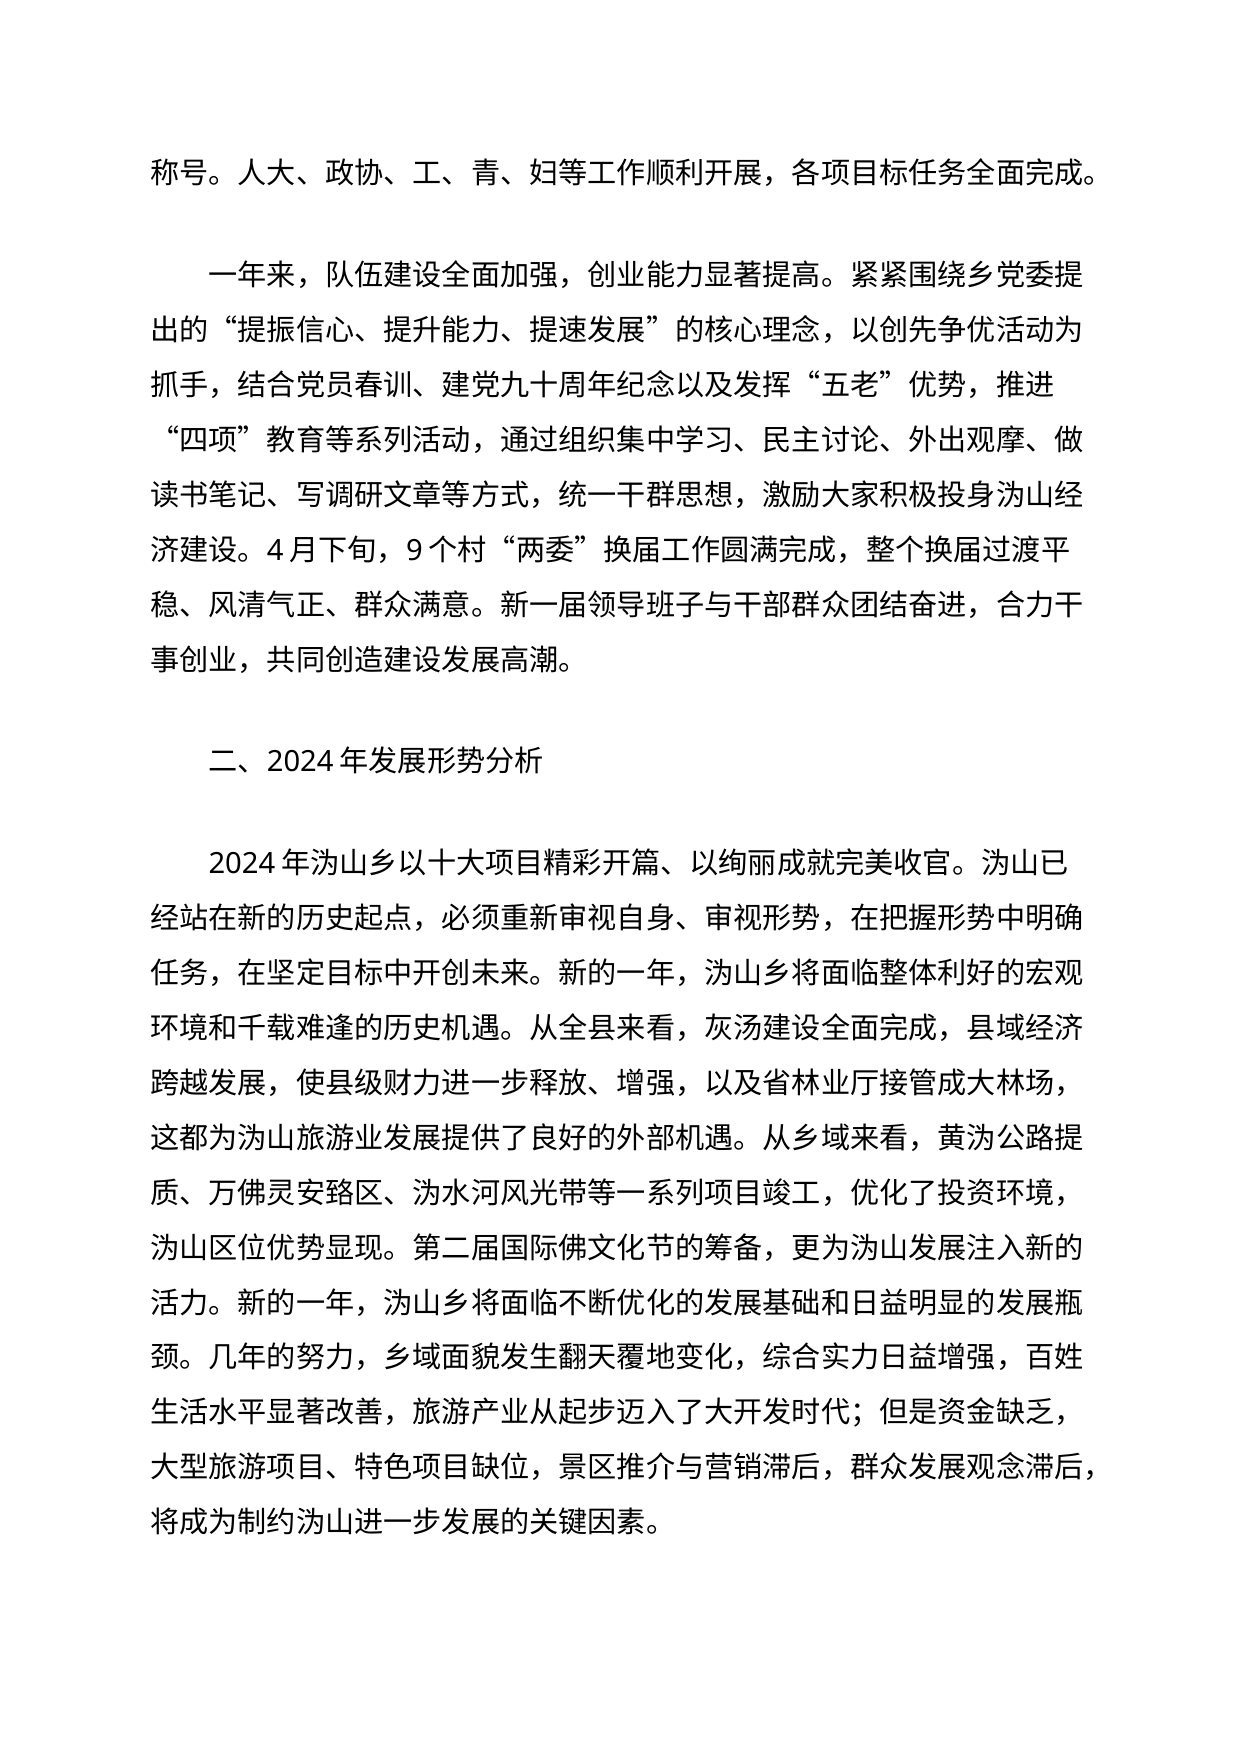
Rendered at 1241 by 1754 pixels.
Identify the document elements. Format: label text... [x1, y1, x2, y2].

text 一年来，队伍建设全面加强，创业能力显著提高。紧紧围绕乡党委提出的“提振信心、提升能力、提速发展”的核心理念，以创先争优活动为抓手，结合党员春训、建党九十周年纪念以及发挥“五老”优势，推进“四项”教育等系列活动，通过组织集中学习、民主讨论、外出观摩、做读书笔记、写调研文章等方式，统一干群思想，激励大家积极投身沩山经济建设。4月下旬，9个村“两委”换届工作圆满完成，整个换届过渡平稳、风清气正、群众满意。新一届领导班子与干部群众团结奋进，合力干事创业，共同创造建设发展高潮。 [150, 252, 1090, 678]
text 二、2024年发展形势分析 [150, 738, 1090, 780]
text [150, 150, 1090, 192]
text 2024年沩山乡以十大项目精彩开篇、以绚丽成就完美收官。沩山已经站在新的历史起点，必须重新审视自身、审视形势，在把握形势中明确任务，在坚定目标中开创未来。新的一年，沩山乡将面临整体利好的宏观环境和千载难逢的历史机遇。从全县来看，灰汤建设全面完成，县域经济跨越发展，使县级财力进一步释放、增强，以及省林业厅接管成大林场，这都为沩山旅游业发展提供了良好的外部机遇。从乡域来看，黄沩公路提质、万佛灵安臵区、沩水河风光带等一系列项目竣工，优化了投资环境，沩山区位优势显现。第二届国际佛文化节的筹备，更为沩山发展注入新的活力。新的一年，沩山乡将面临不断优化的发展基础和日益明显的发展瓶颈。几年的努力，乡域面貌发生翻天覆地变化，综合实力日益增强，百姓生活水平显著改善，旅游产业从起步迈入了大开发时代；但是资金缺乏，大型旅游项目、特色项目缺位，景区推介与营销滞后，群众发展观念滞后，将成为制约沩山进一步发展的关键因素。 [150, 840, 1090, 1541]
